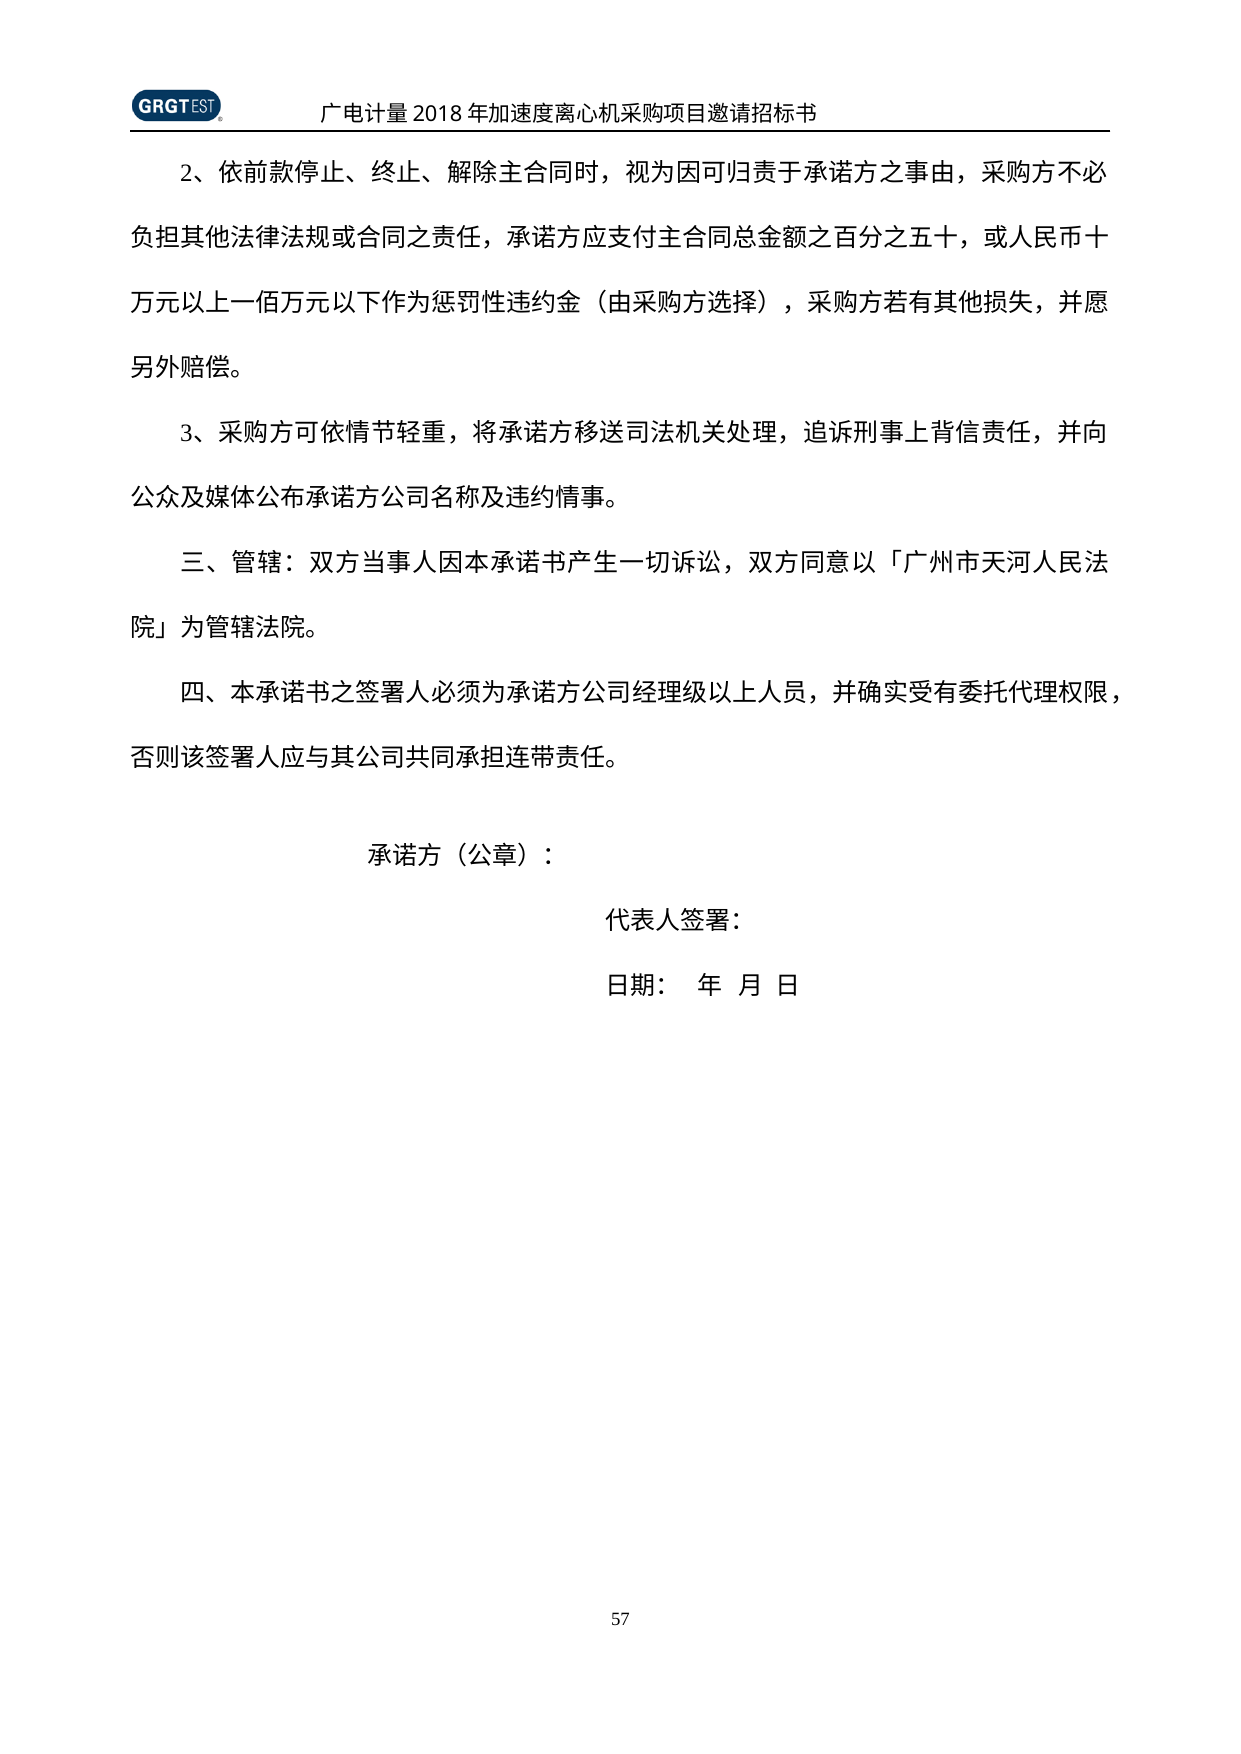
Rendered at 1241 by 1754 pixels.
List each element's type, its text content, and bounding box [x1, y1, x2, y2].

text 日期： 年 月 日 [130, 951, 1110, 1016]
picture [129, 88, 224, 122]
text 三、管辖：双方当事人因本承诺书产生一切诉讼，双方同意以「广州市天河人民法院」为管辖法院。 [130, 528, 1110, 658]
text 代表人签署： [130, 886, 1110, 951]
text 3、采购方可依情节轻重，将承诺方移送司法机关处理，追诉刑事上背信责任，并向公众及媒体公布承诺方公司名称及违约情事。 [130, 398, 1110, 528]
text 2、依前款停止、终止、解除主合同时，视为因可归责于承诺方之事由，采购方不必负担其他法律法规或合同之责任，承诺方应支付主合同总金额之百分之五十，或人民币十万元以上一佰万元以下作为惩罚性违约金（由采购方选择），采购方若有其他损失，并愿另外赔偿。 [130, 138, 1110, 398]
text 承诺方（公章）： [130, 821, 1110, 886]
text 四、本承诺书之签署人必须为承诺方公司经理级以上人员，并确实受有委托代理权限，否则该签署人应与其公司共同承担连带责任。 [130, 658, 1110, 788]
